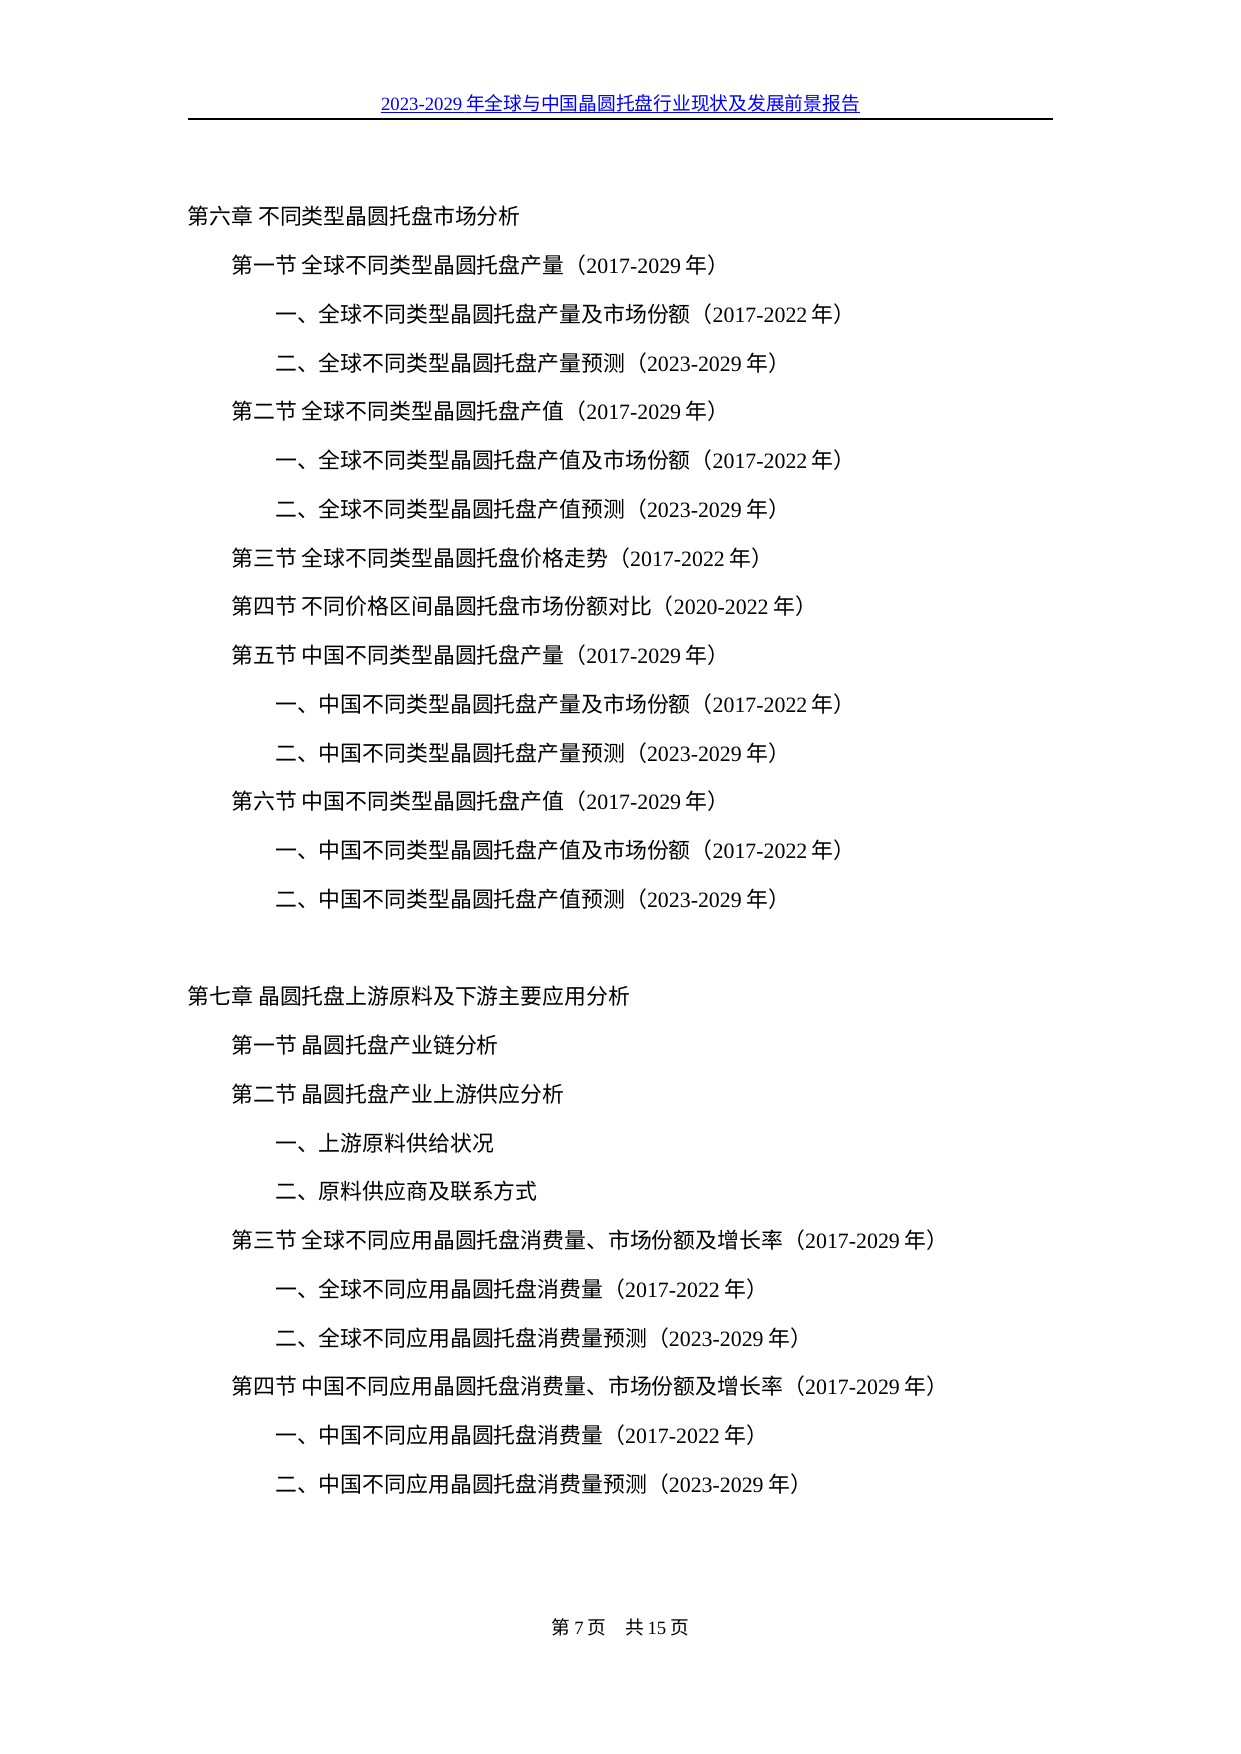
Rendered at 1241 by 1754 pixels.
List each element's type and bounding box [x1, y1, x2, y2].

text [187, 150, 1053, 1499]
